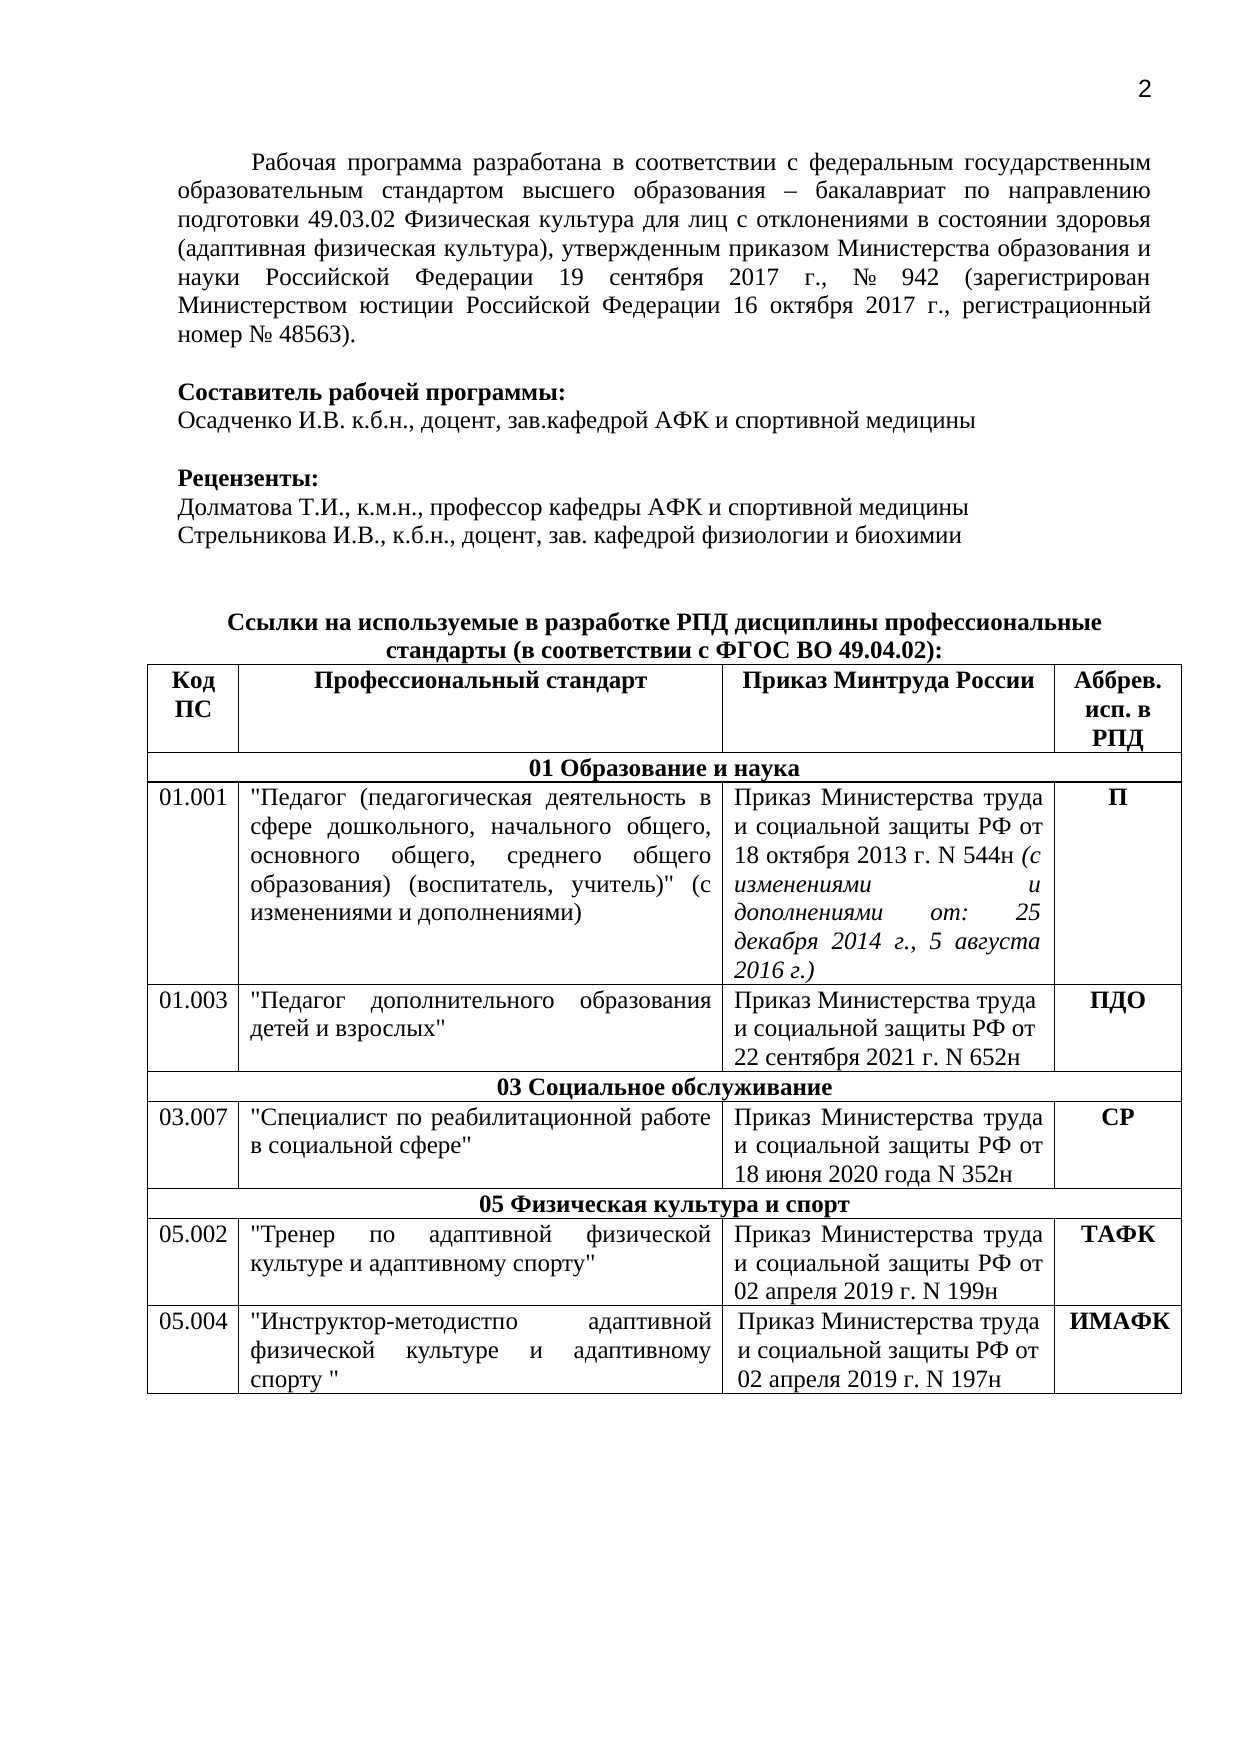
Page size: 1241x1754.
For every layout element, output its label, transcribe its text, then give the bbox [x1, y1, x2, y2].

text Рабочая программа разработана в соответствии с федеральным государственным образовательным стандартом высшего образования – бакалавриат по направлению подготовки 49.03.02 Физическая культура для лиц с отклонениями в состоянии здоровья (адаптивная физическая культура), утвержденным приказом Министерства образования и науки Российской Федерации 19 сентября 2017 г., № 942 (зарегистрирован Министерством юстиции Российской Федерации 16 октября 2017 г., регистрационный номер № 48563). [177, 147, 1152, 348]
table_cell "Инструктор-методистпо адаптивной физической культуре и адаптивному спорту " [239, 1306, 722, 1392]
table_cell Приказ Министерства труда и социальной защиты РФ от 18 июня 2020 года N 352н [723, 1102, 1054, 1188]
table_cell Приказ Министерства труда и социальной защиты РФ от 02 апреля 2019 г. N 197н [723, 1306, 1054, 1392]
table_cell Приказ Министерства труда и социальной защиты РФ от 02 апреля 2019 г. N 199н [723, 1219, 1054, 1305]
table_cell ПДО [1055, 985, 1181, 1071]
table_cell Приказ Министерства труда и социальной защиты РФ от 18 октября 2013 г. N 544н (с изменениями и дополнениями от: 25 декабря 2014 г., 5 августа 2016 г.) [723, 783, 1054, 984]
table_cell 01.003 [148, 985, 238, 1071]
table_cell 05 Физическая культура и спорт [148, 1189, 1181, 1218]
table_header Код ПС [148, 665, 238, 752]
table_cell 01.001 [148, 783, 238, 984]
table_header Профессиональный стандарт [239, 665, 722, 752]
table_cell "Тренер по адаптивной физической культуре и адаптивному спорту" [239, 1219, 722, 1305]
table_cell СР [1055, 1102, 1181, 1188]
table_cell 03 Социальное обслуживание [148, 1072, 1181, 1101]
table_cell 03.007 [148, 1102, 238, 1188]
table_cell "Специалист по реабилитационной работе в социальной сфере" [239, 1102, 722, 1188]
text Составитель рабочей программы: [177, 377, 1152, 406]
table_cell П [1055, 783, 1181, 984]
table_cell "Педагог дополнительного образования детей и взрослых" [239, 985, 722, 1071]
text Осадченко И.В. к.б.н., доцент, зав.кафедрой АФК и спортивной медицины [177, 406, 1152, 434]
text Ссылки на используемые в разработке РПД дисциплины профессиональные стандарты (в соответствии с ФГОС ВО 49.04.02): [177, 607, 1152, 664]
table_cell ТАФК [1055, 1219, 1181, 1305]
table_cell 05.004 [148, 1306, 238, 1392]
text Долматова Т.И., к.м.н., профессор кафедры АФК и спортивной медицины [177, 492, 1152, 521]
table_cell Приказ Министерства труда и социальной защиты РФ от 22 сентября 2021 г. N 652н [723, 985, 1054, 1071]
table_cell 01 Образование и наука [148, 753, 1181, 781]
table_cell 05.002 [148, 1219, 238, 1305]
text Стрельникова И.В., к.б.н., доцент, зав. кафедрой физиологии и биохимии [177, 521, 1152, 549]
table_cell "Педагог (педагогическая деятельность в сфере дошкольного, начального общего, основного общего, среднего общего образования) (воспитатель, учитель)" (с изменениями и дополнениями) [239, 783, 722, 984]
table_header Приказ Минтруда России [723, 665, 1054, 752]
text Рецензенты: [177, 463, 1152, 492]
table_header Аббрев. исп. в РПД [1055, 665, 1181, 752]
table_cell ИМАФК [1055, 1306, 1181, 1392]
